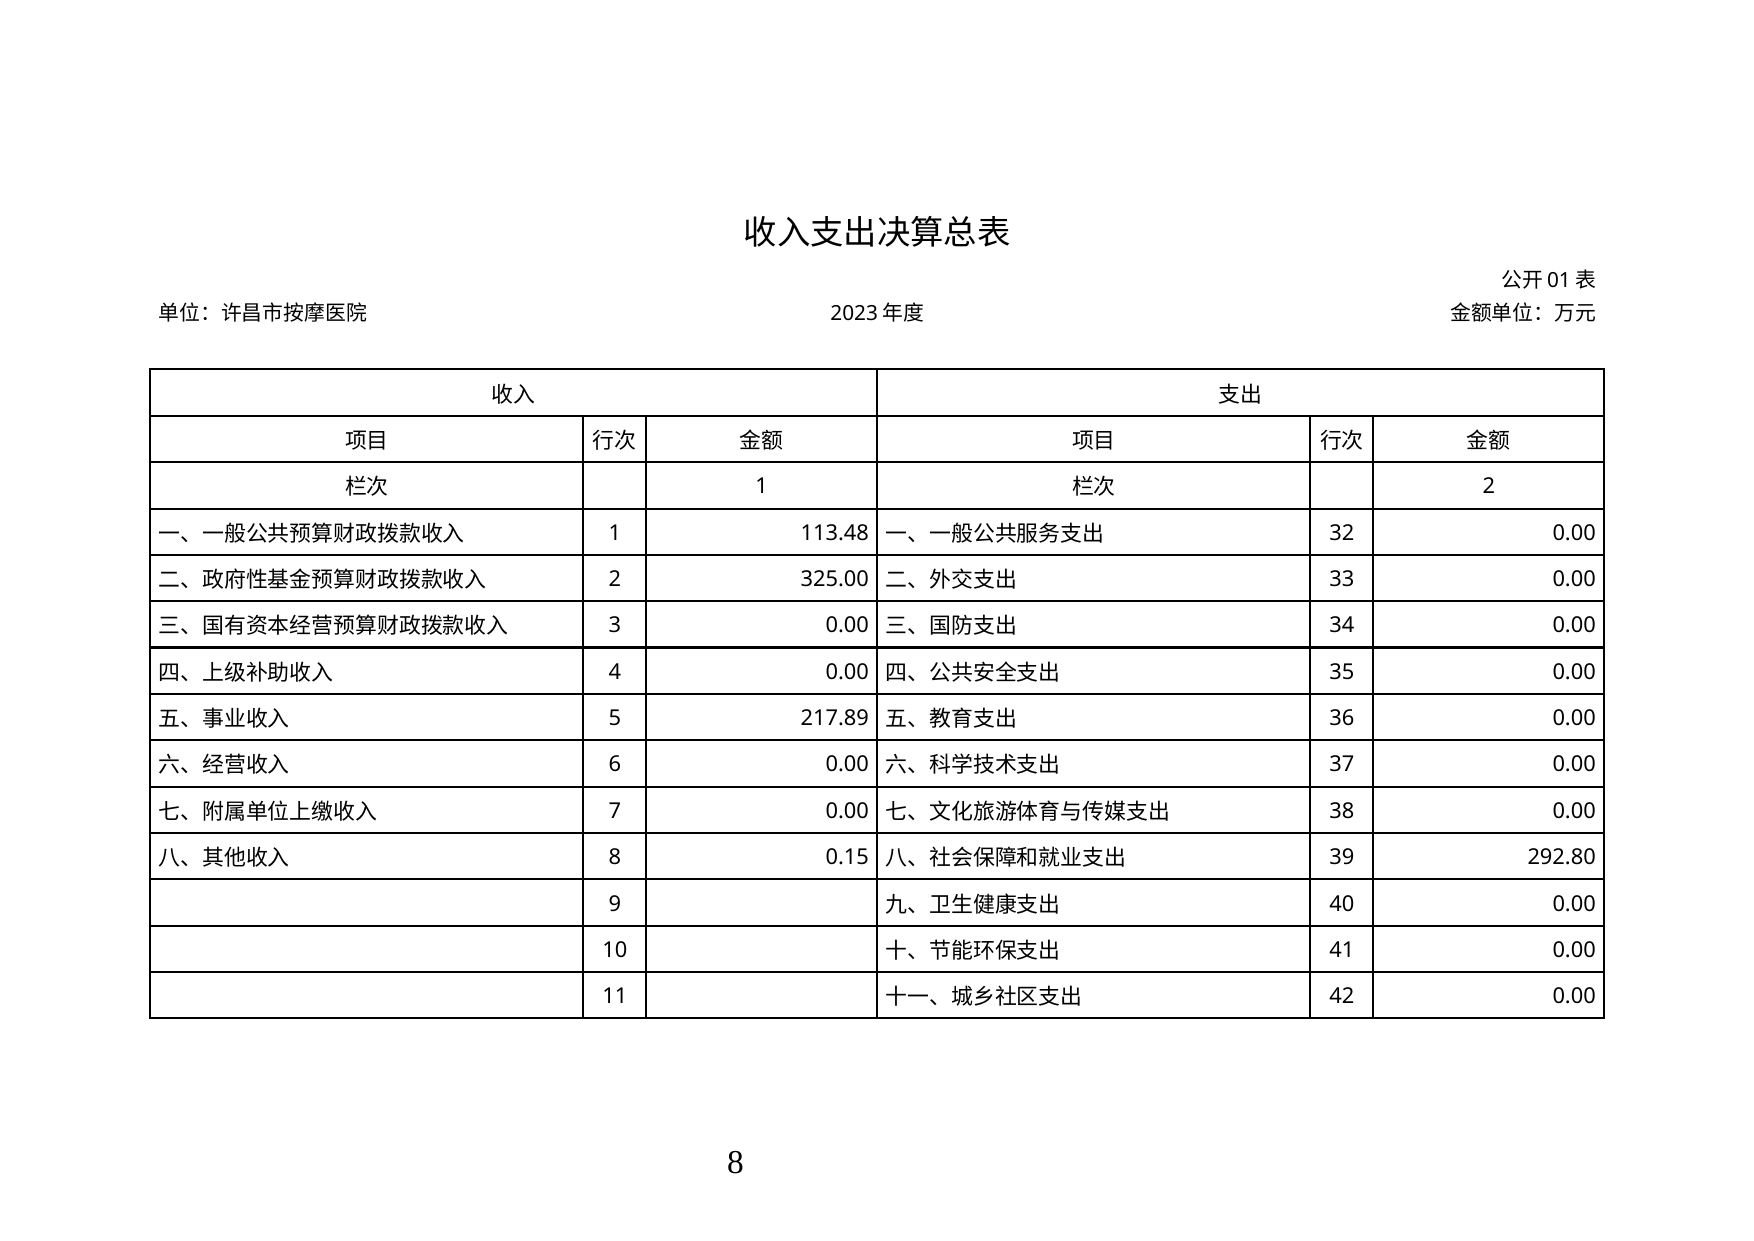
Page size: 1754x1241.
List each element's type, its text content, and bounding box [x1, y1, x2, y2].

table_cell 39 [1311, 834, 1372, 878]
table_cell 五、事业收入 [151, 695, 582, 739]
table_cell 1 [584, 510, 645, 554]
table_cell 栏次 [878, 463, 1309, 507]
table_cell 项目 [151, 417, 582, 461]
table_cell 二、政府性基金预算财政拨款收入 [151, 556, 582, 600]
table_cell 0.00 [1374, 973, 1603, 1017]
table_header 收入 [151, 370, 876, 415]
table_cell 40 [1311, 880, 1372, 924]
table_cell 0.00 [1374, 695, 1603, 739]
table_cell 0.00 [1374, 741, 1603, 786]
table_cell 一、一般公共服务支出 [878, 510, 1309, 554]
table_cell 八、其他收入 [151, 834, 582, 878]
table_cell [1311, 463, 1372, 507]
table_cell 217.89 [647, 695, 876, 739]
table_cell 4 [584, 649, 645, 693]
table_cell 9 [584, 880, 645, 924]
table_cell [647, 880, 876, 924]
table_cell 41 [1311, 927, 1372, 971]
table_cell 42 [1311, 973, 1372, 1017]
table_cell 九、卫生健康支出 [878, 880, 1309, 924]
table_cell 2 [1374, 463, 1603, 507]
table_cell 金额 [1374, 417, 1603, 461]
table_cell [647, 973, 876, 1017]
table_cell 单位：许昌市按摩医院 [150, 295, 773, 328]
table_cell 七、附属单位上缴收入 [151, 788, 582, 832]
table_cell 35 [1311, 649, 1372, 693]
table_cell 0.00 [1374, 788, 1603, 832]
table_cell 栏次 [151, 463, 582, 507]
table_cell 二、外交支出 [878, 556, 1309, 600]
table_cell 三、国防支出 [878, 602, 1309, 646]
table_cell 0.00 [1374, 880, 1603, 924]
table_cell 项目 [878, 417, 1309, 461]
table_cell 113.48 [647, 510, 876, 554]
table_cell 0.00 [647, 602, 876, 646]
table_header 公开01表 [150, 263, 1604, 295]
table_cell 七、文化旅游体育与传媒支出 [878, 788, 1309, 832]
table_cell 34 [1311, 602, 1372, 646]
table_cell 8 [584, 834, 645, 878]
table_cell [151, 880, 582, 924]
table_cell 六、经营收入 [151, 741, 582, 786]
table_cell [151, 973, 582, 1017]
table_cell 八、社会保障和就业支出 [878, 834, 1309, 878]
table_cell 33 [1311, 556, 1372, 600]
table_cell 2023年度 [773, 295, 981, 328]
text 收入支出决算总表 [150, 198, 1604, 263]
table_cell 0.00 [1374, 510, 1603, 554]
table_cell 0.00 [647, 741, 876, 786]
table_header 支出 [878, 370, 1603, 415]
table_cell 292.80 [1374, 834, 1603, 878]
table_cell [647, 927, 876, 971]
table_cell 金额单位：万元 [981, 295, 1604, 328]
table_cell 0.00 [1374, 927, 1603, 971]
table_cell 四、公共安全支出 [878, 649, 1309, 693]
table_cell 36 [1311, 695, 1372, 739]
table_cell 0.00 [647, 788, 876, 832]
table_cell 六、科学技术支出 [878, 741, 1309, 786]
table_cell [151, 927, 582, 971]
table_cell 行次 [1311, 417, 1372, 461]
table_cell 37 [1311, 741, 1372, 786]
table_cell 十、节能环保支出 [878, 927, 1309, 971]
table_cell 金额 [647, 417, 876, 461]
table_cell 2 [584, 556, 645, 600]
table_cell 行次 [584, 417, 645, 461]
table_cell 5 [584, 695, 645, 739]
table_cell 0.00 [1374, 649, 1603, 693]
table_cell 38 [1311, 788, 1372, 832]
table_cell [584, 463, 645, 507]
table_cell 10 [584, 927, 645, 971]
table_cell 五、教育支出 [878, 695, 1309, 739]
table_cell 325.00 [647, 556, 876, 600]
table_cell 十一、城乡社区支出 [878, 973, 1309, 1017]
table_cell 0.00 [1374, 602, 1603, 646]
table_cell 1 [647, 463, 876, 507]
table_cell 0.00 [647, 649, 876, 693]
table_cell 0.15 [647, 834, 876, 878]
table_cell 0.00 [1374, 556, 1603, 600]
table_cell 32 [1311, 510, 1372, 554]
table_cell 7 [584, 788, 645, 832]
table_cell 四、上级补助收入 [151, 649, 582, 693]
table_cell 11 [584, 973, 645, 1017]
table_cell 6 [584, 741, 645, 786]
table_cell 一、一般公共预算财政拨款收入 [151, 510, 582, 554]
table_cell 3 [584, 602, 645, 646]
table_cell 三、国有资本经营预算财政拨款收入 [151, 602, 582, 646]
